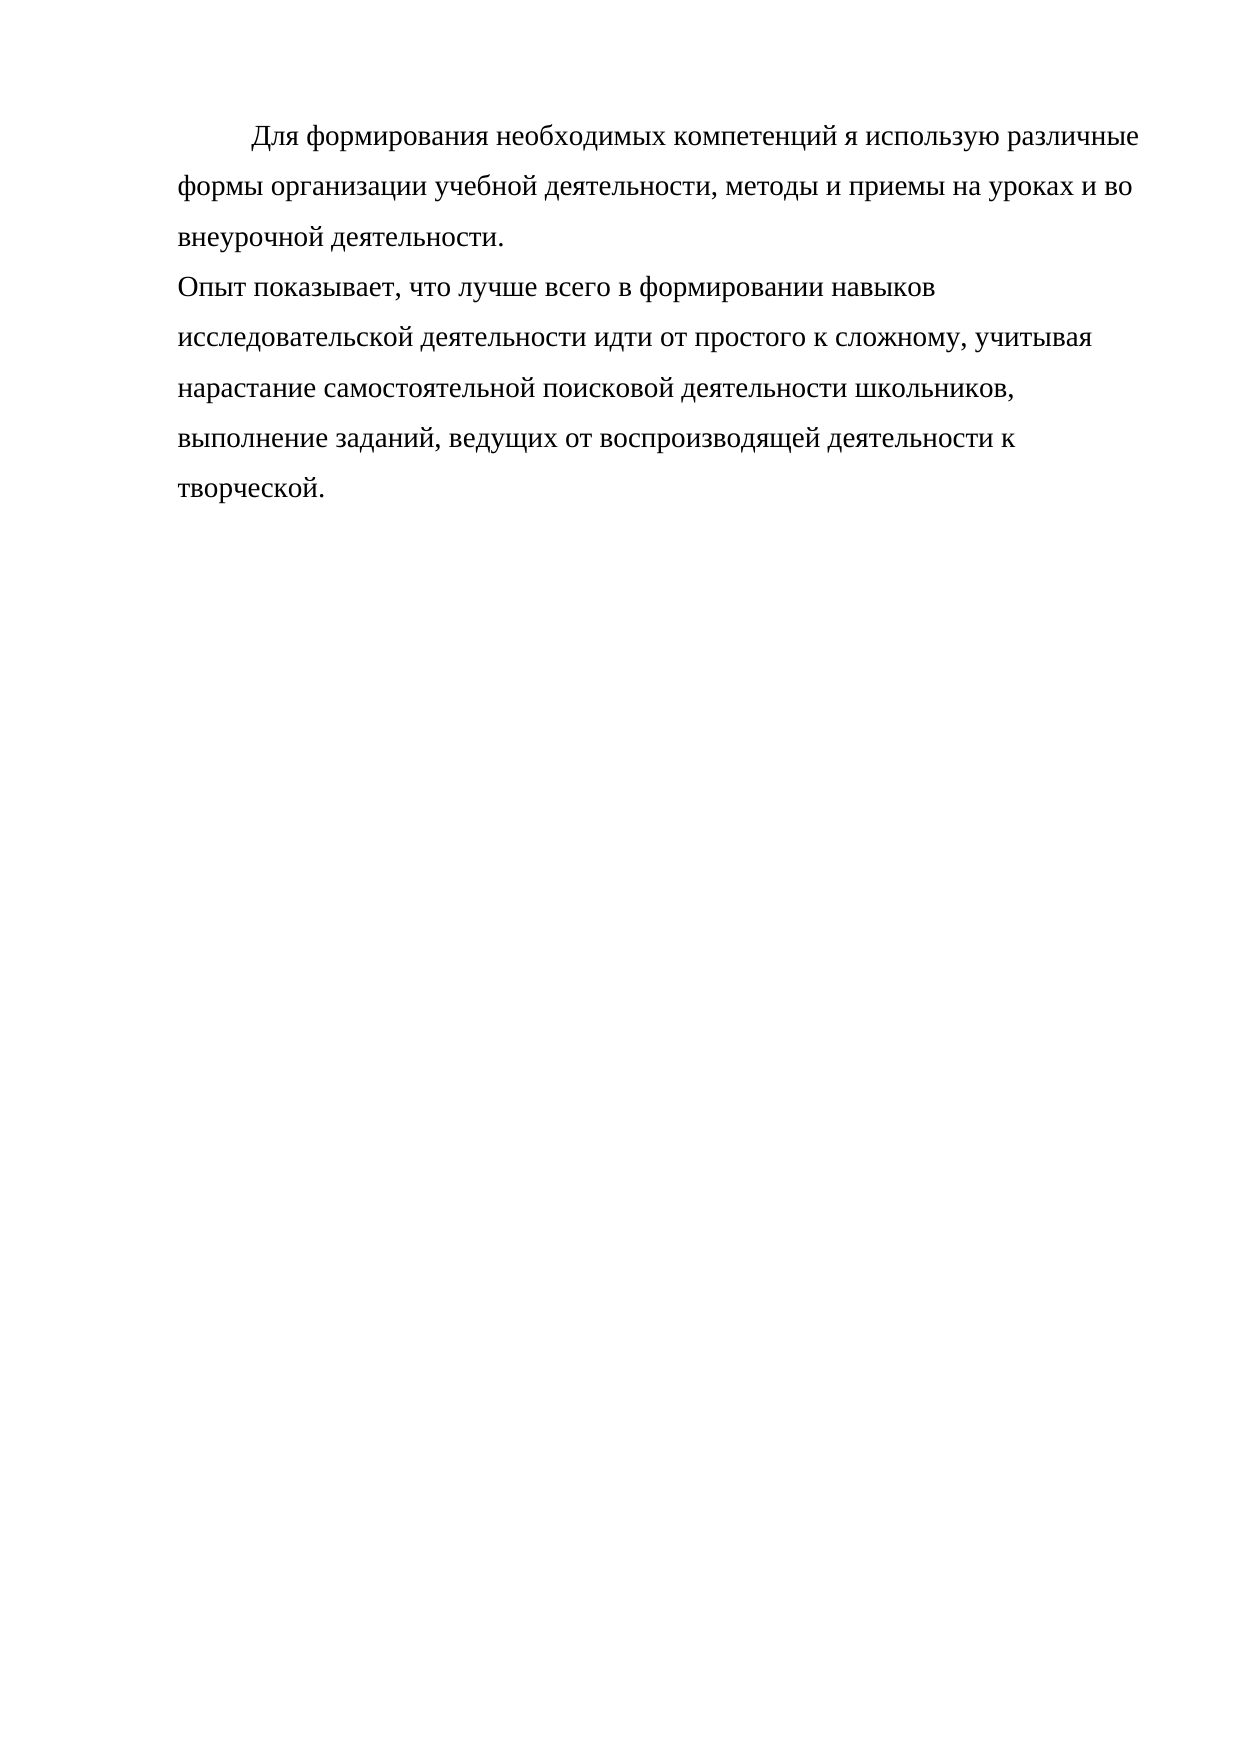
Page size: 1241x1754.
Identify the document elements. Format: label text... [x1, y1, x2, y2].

text Опыт показывает, что лучше всего в формировании навыков исследовательской деятельности идти от простого к сложному, учитывая нарастание самостоятельной поисковой деятельности школьников, выполнение заданий, ведущих от воспроизводящей деятельности к творческой. [177, 269, 1152, 504]
text Для формирования необходимых компетенций я использую различные формы организации учебной деятельности, методы и приемы на уроках и во внеурочной деятельности. [177, 118, 1152, 252]
